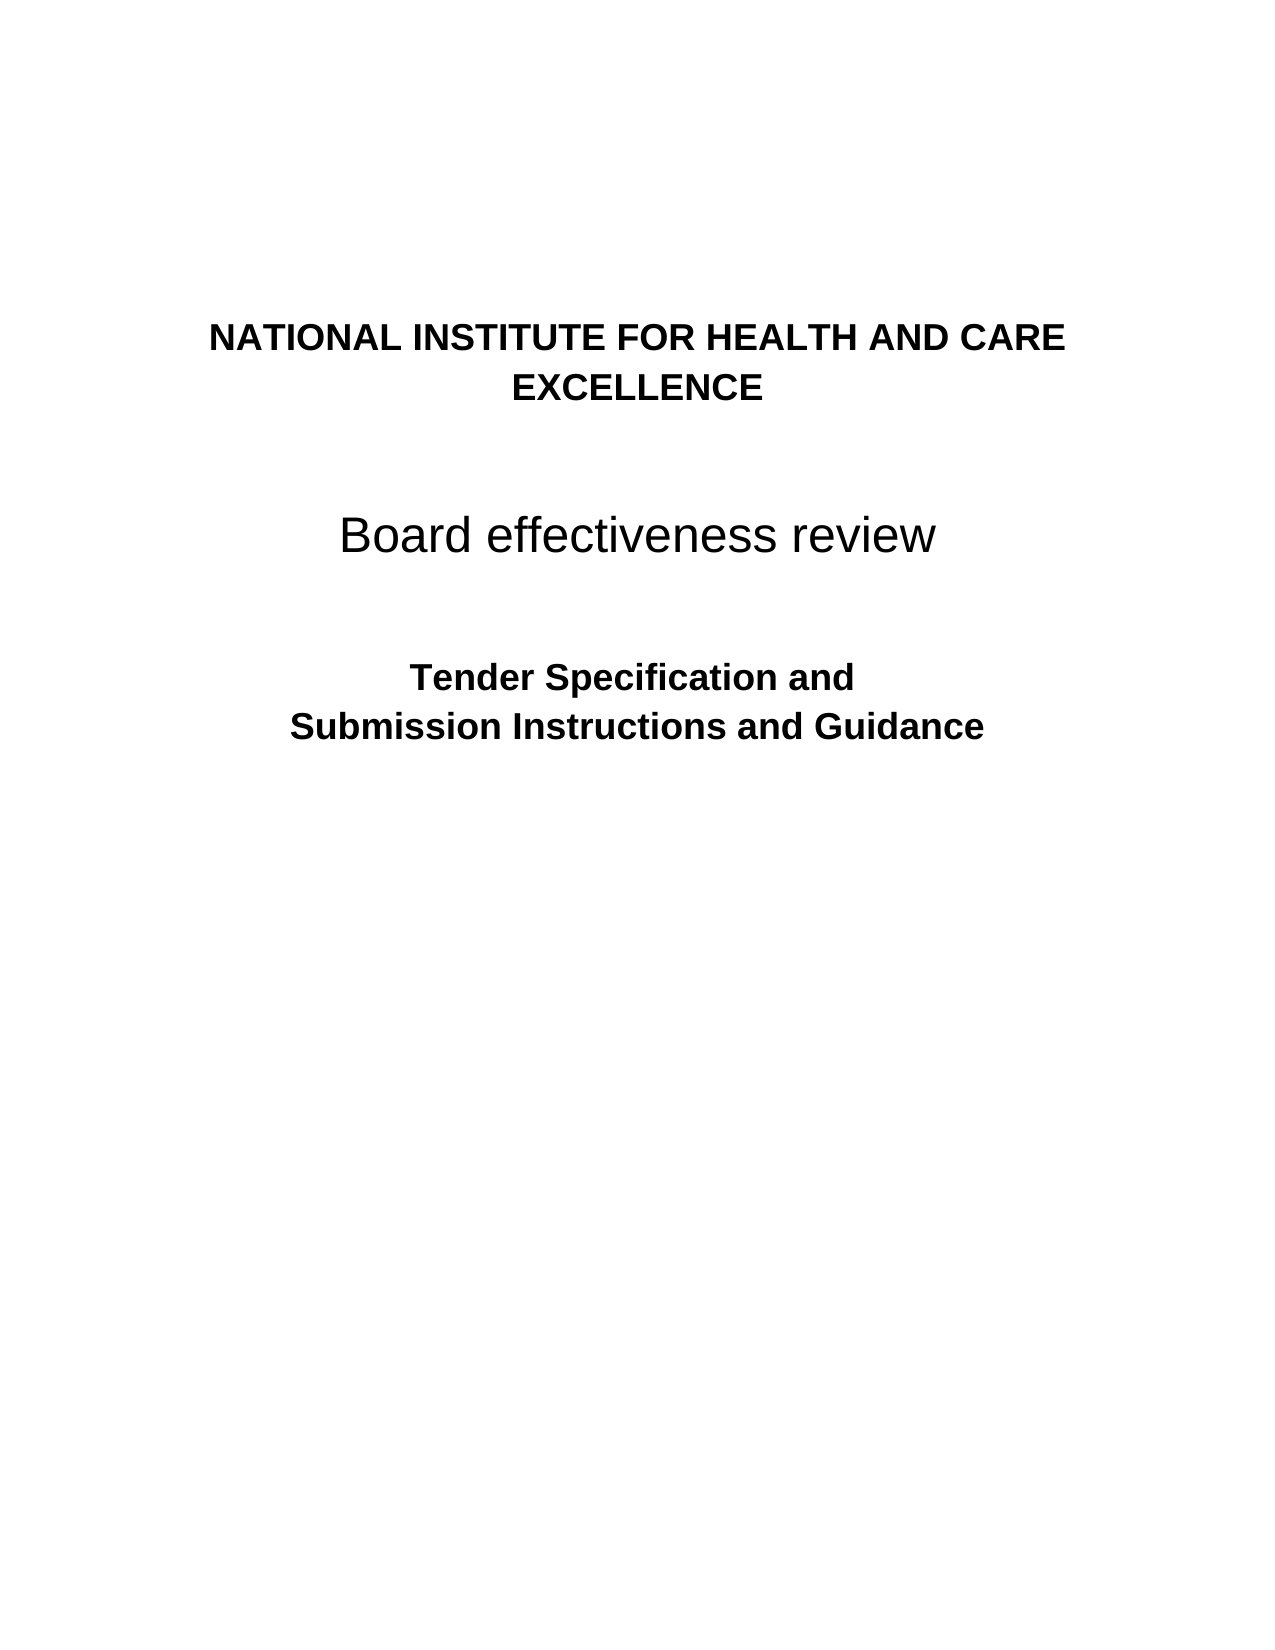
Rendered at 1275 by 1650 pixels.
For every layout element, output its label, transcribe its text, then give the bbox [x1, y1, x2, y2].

text NATIONAL INSTITUTE FOR HEALTH AND CARE EXCELLENCE [187, 315, 1087, 408]
text Tender Specification and Submission Instructions and Guidance [187, 655, 1087, 747]
text Board effectiveness review [187, 506, 1087, 563]
